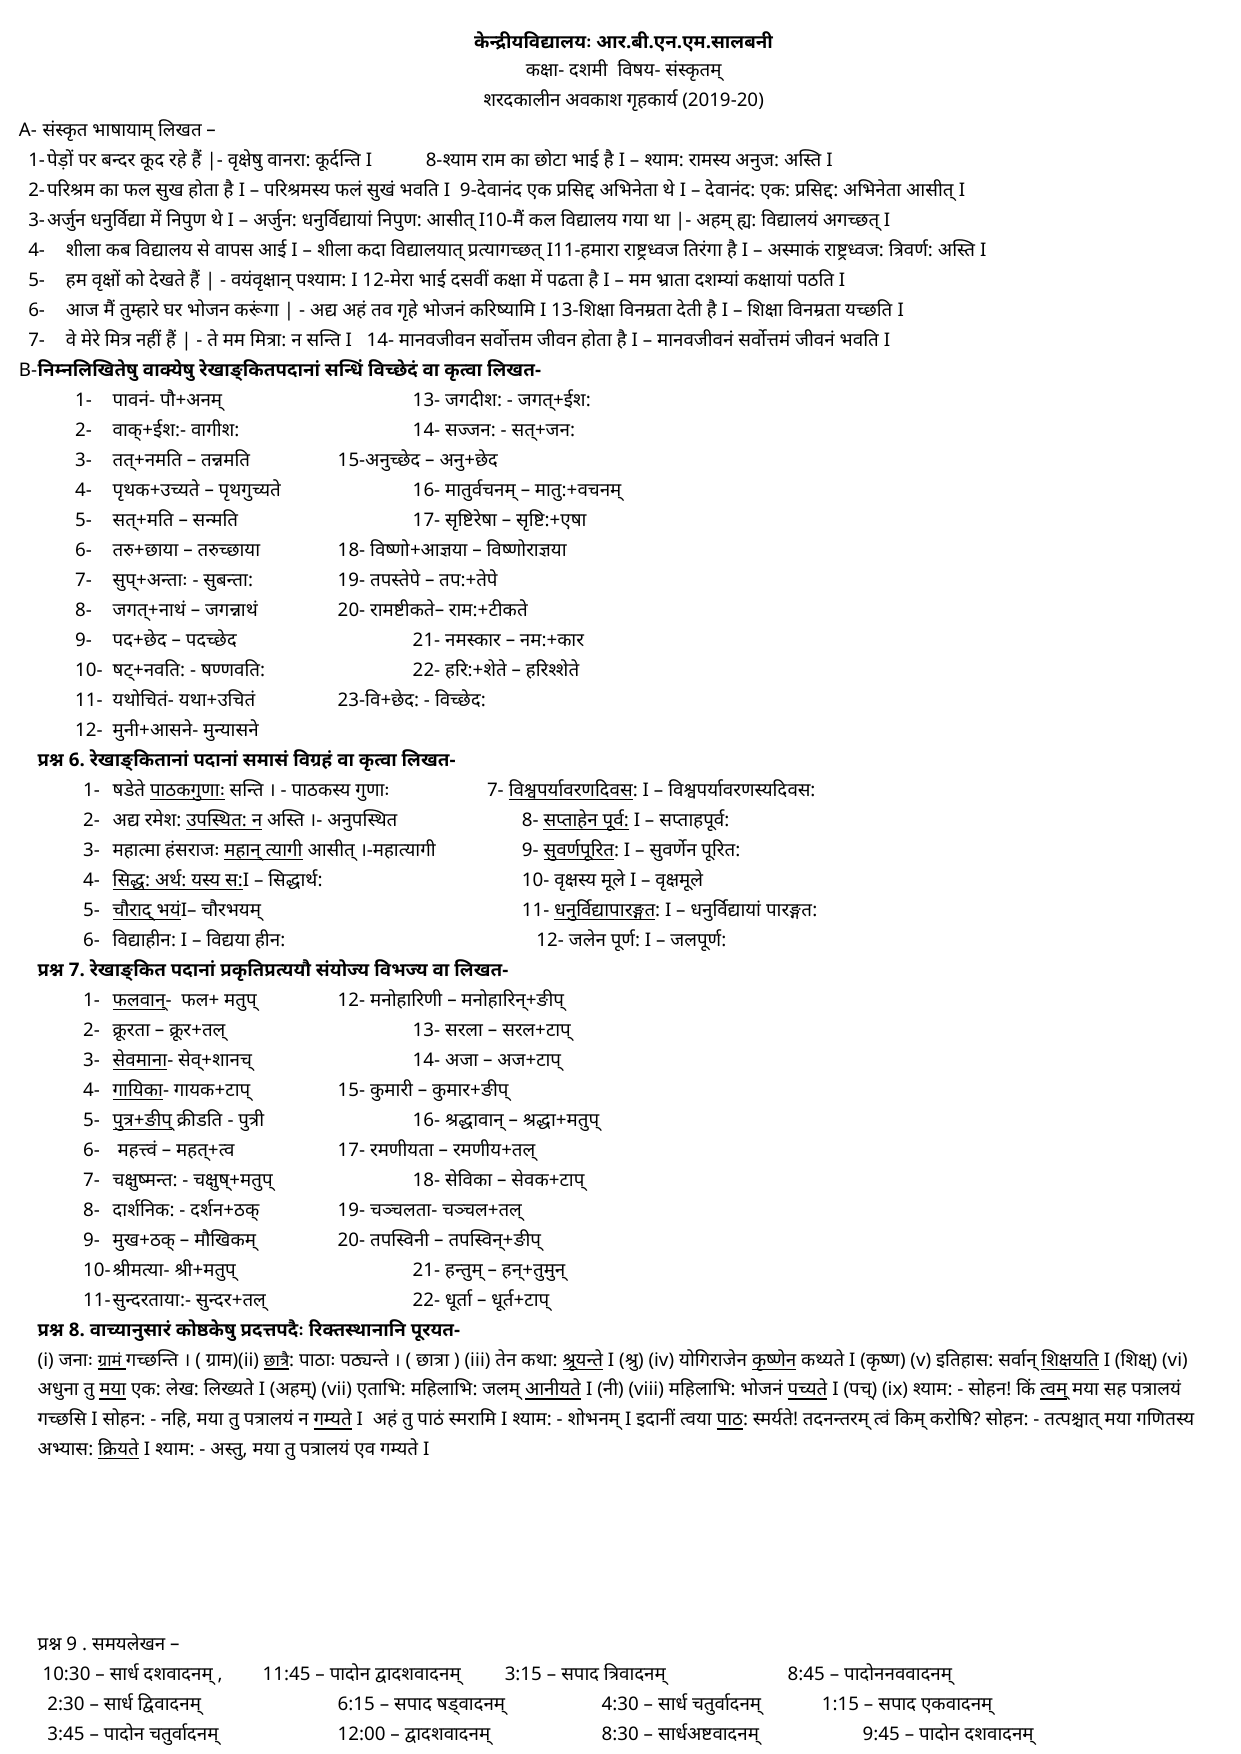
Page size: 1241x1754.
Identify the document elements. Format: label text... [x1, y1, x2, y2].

list पेड़ों पर बन्दर कूद रहे हैं |- वृक्षेषु वानरा: कूर्दन्ति I 8-श्याम राम का छोटा भाई है I – श्याम: रामस्य अनुज: अस्ति I [28, 146, 1209, 174]
list मुख+ठक् – मौखिकम् 20- तपस्विनी – तपस्विन्+ङीप् [83, 1226, 1209, 1254]
text प्रश्न 6. रेखाङ्कितानां पदानां समासं विग्रहं वा कृत्वा लिखत- [37, 746, 1209, 774]
list परिश्रम का फल सुख होता है I – परिश्रमस्य फलं सुखं भवति I 9-देवानंद एक प्रसिद्द अभिनेता थे I – देवानंद: एक: प्रसिद्द: अभिनेता आसीत् I [28, 176, 1209, 204]
list चक्षुष्मन्त: - चक्षुष्+मतुप् 18- सेविका – सेवक+टाप् [83, 1166, 1209, 1194]
list चौराद् भयंI– चौरभयम् 11- धनुर्विद्यापारङ्गत: I – धनुर्विद्यायां पारङ्गत: [83, 896, 1209, 924]
list षट्+नवति: - षण्णवति: 22- हरि:+शेते – हरिश्शेते [75, 656, 1209, 684]
list षडेते पाठकगुणाः सन्ति । - पाठकस्य गुणाः 7- विश्वपर्यावरणदिवस: I – विश्वपर्यावरणस्यदिवस: [83, 776, 1209, 804]
text 3:45 – पादोन चतुर्वादनम् 12:00 – द्वादशवादनम् 8:30 – सार्धअष्टवादनम् 9:45 – पादोन दशवादनम् [37, 1720, 1209, 1748]
list आज मैं तुम्हारे घर भोजन करूंगा | - अद्य अहं तव गृहे भोजनं करिष्यामि I 13-शिक्षा विनम्रता देती है I – शिक्षा विनम्रता यच्छति I [28, 296, 1209, 324]
list शीला कब विद्यालय से वापस आई I – शीला कदा विद्यालयात् प्रत्यागच्छत् I11-हमारा राष्ट्रध्वज तिरंगा है I – अस्माकं राष्ट्रध्वज: त्रिवर्ण: अस्ति I [28, 236, 1209, 264]
list महत्त्वं – महत्+त्व 17- रमणीयता – रमणीय+तल् [83, 1136, 1209, 1164]
list पृथक+उच्यते – पृथगुच्यते 16- मातुर्वचनम् – मातु:+वचनम् [75, 476, 1209, 504]
list निम्नलिखितेषु वाक्येषु रेखाङ्कितपदानां सन्धिं विच्छेदं वा कृत्वा लिखत- [19, 356, 1209, 384]
text केन्द्रीयविद्यालयः आर.बी.एन.एम.सालबनी [37, 28, 1209, 56]
list मुनी+आसने- मुन्यासने [75, 716, 1209, 744]
list वाक्+ईश:- वागीश: 14- सज्जन: - सत्+जन: [75, 416, 1209, 444]
list श्रीमत्या- श्री+मतुप् 21- हन्तुम् – हन्+तुमुन् [83, 1256, 1209, 1284]
list वे मेरे मित्र नहीं हैं | - ते मम मित्रा: न सन्ति I 14- मानवजीवन सर्वोत्तम जीवन होता है I – मानवजीवनं सर्वोत्तमं जीवनं भवति I [28, 326, 1209, 354]
list यथोचितं- यथा+उचितं 23-वि+छेद: - विच्छेद: [75, 686, 1209, 714]
list हम वृक्षों को देखते हैं | - वयंवृक्षान् पश्याम: I 12-मेरा भाई दसवीं कक्षा में पढता है I – मम भ्राता दशम्यां कक्षायां पठति I [28, 266, 1209, 294]
list संस्कृत भाषायाम् लिखत – [19, 116, 1209, 144]
list सुन्दरताया:- सुन्दर+तल् 22- धूर्ता – धूर्त+टाप् [83, 1286, 1209, 1314]
text प्रश्न 9 . समयलेखन – [37, 1630, 1209, 1658]
list अर्जुन धनुर्विद्या में निपुण थे I – अर्जुन: धनुर्विद्यायां निपुण: आसीत् I10-मैं कल विद्यालय गया था |- अहम् ह्य: विद्यालयं अगच्छत् I [28, 206, 1209, 234]
list फलवान्- फल+ मतुप् 12- मनोहारिणी – मनोहारिन्+ङीप् [83, 986, 1209, 1014]
text शरदकालीन अवकाश गृहकार्य (2019-20) [37, 86, 1209, 114]
list पद+छेद – पदच्छेद 21- नमस्कार – नम:+कार [75, 626, 1209, 654]
list सिद्ध: अर्थ: यस्य स:I – सिद्धार्थ: 10- वृक्षस्य मूले I – वृक्षमूले [83, 866, 1209, 894]
list तरु+छाया – तरुच्छाया 18- विष्णो+आज्ञया – विष्णोराज्ञया [75, 536, 1209, 564]
list सेवमाना- सेव्+शानच् 14- अजा – अज+टाप् [83, 1046, 1209, 1074]
list विद्याहीन: I – विद्यया हीन: 12- जलेन पूर्ण: I – जलपूर्ण: [83, 926, 1209, 954]
list गायिका- गायक+टाप् 15- कुमारी – कुमार+ङीप् [83, 1076, 1209, 1104]
list अद्य रमेश: उपस्थित: न अस्ति ।- अनुपस्थित 8- सप्ताहेन पूर्व: I – सप्ताहपूर्व: [83, 806, 1209, 834]
list दार्शनिक: - दर्शन+ठक् 19- चञ्चलता- चञ्चल+तल् [83, 1196, 1209, 1224]
list क्रूरता – क्रूर+तल् 13- सरला – सरल+टाप् [83, 1016, 1209, 1044]
list सुप्+अन्ताः - सुबन्ता: 19- तपस्तेपे – तप:+तेपे [75, 566, 1209, 594]
text 10:30 – सार्ध दशवादनम् , 11:45 – पादोन द्वादशवादनम् 3:15 – सपाद त्रिवादनम् 8:45 – पादोननववादनम् [37, 1660, 1209, 1688]
list महात्मा हंसराजः महान् त्यागी आसीत् ।-महात्यागी 9- सुवर्णपूरित: I – सुवर्णेन पूरित: [83, 836, 1209, 864]
text (i) जनाः ग्रामं गच्छन्ति । ( ग्राम)(ii) छात्रै: पाठाः पठ्यन्ते । ( छात्रा ) (iii) तेन कथा: श्रूयन्ते I (श्रु) (iv) योगिराजेन कृष्णेन कथ्यते I (कृष्ण) (v) इतिहास: सर्वान् शिक्षयति I (शिक्ष्) (vi) अधुना तु मया एक: लेख: लिख्यते I (अहम्) (vii) एताभि: महिलाभि: जलम् आनीयते I (नी) (viii) महिलाभि: भोजनं पच्यते I (पच्) (ix) श्याम: - सोहन! किं त्वम् मया सह पत्रालयं गच्छसि I सोहन: - नहि, मया तु पत्रालयं न गम्यते I अहं तु पाठं स्मरामि I श्याम: - शोभनम् I इदानीं त्वया पाठ: स्मर्यते! तदनन्तरम् त्वं किम् करोषि? सोहन: - तत्पश्चात् मया गणितस्य अभ्यास: क्रियते I श्याम: - अस्तु, मया तु पत्रालयं एव गम्यते I [37, 1346, 1209, 1463]
list पावनं- पौ+अनम् 13- जगदीश: - जगत्+ईश: [75, 386, 1209, 414]
list पुत्र+ङीप् क्रीडति - पुत्री 16- श्रद्धावान् – श्रद्धा+मतुप् [83, 1106, 1209, 1134]
list सत्+मति – सन्मति 17- सृष्टिरेषा – सृष्टि:+एषा [75, 506, 1209, 534]
text 2:30 – सार्ध द्विवादनम् 6:15 – सपाद षड्वादनम् 4:30 – सार्ध चतुर्वादनम् 1:15 – सपाद एकवादनम् [37, 1690, 1209, 1718]
text कक्षा- दशमी विषय- संस्कृतम् [37, 56, 1209, 84]
list तत्+नमति – तन्नमति 15-अनुच्छेद – अनु+छेद [75, 446, 1209, 474]
text प्रश्न 8. वाच्यानुसारं कोष्ठकेषु प्रदत्तपदैः रिक्तस्थानानि पूरयत- [37, 1316, 1209, 1344]
list जगत्+नाथं – जगन्नाथं 20- रामष्टीकते– राम:+टीकते [75, 596, 1209, 624]
text प्रश्न 7. रेखाङ्कित पदानां प्रकृतिप्रत्ययौ संयोज्य विभज्य वा लिखत- [37, 956, 1209, 984]
